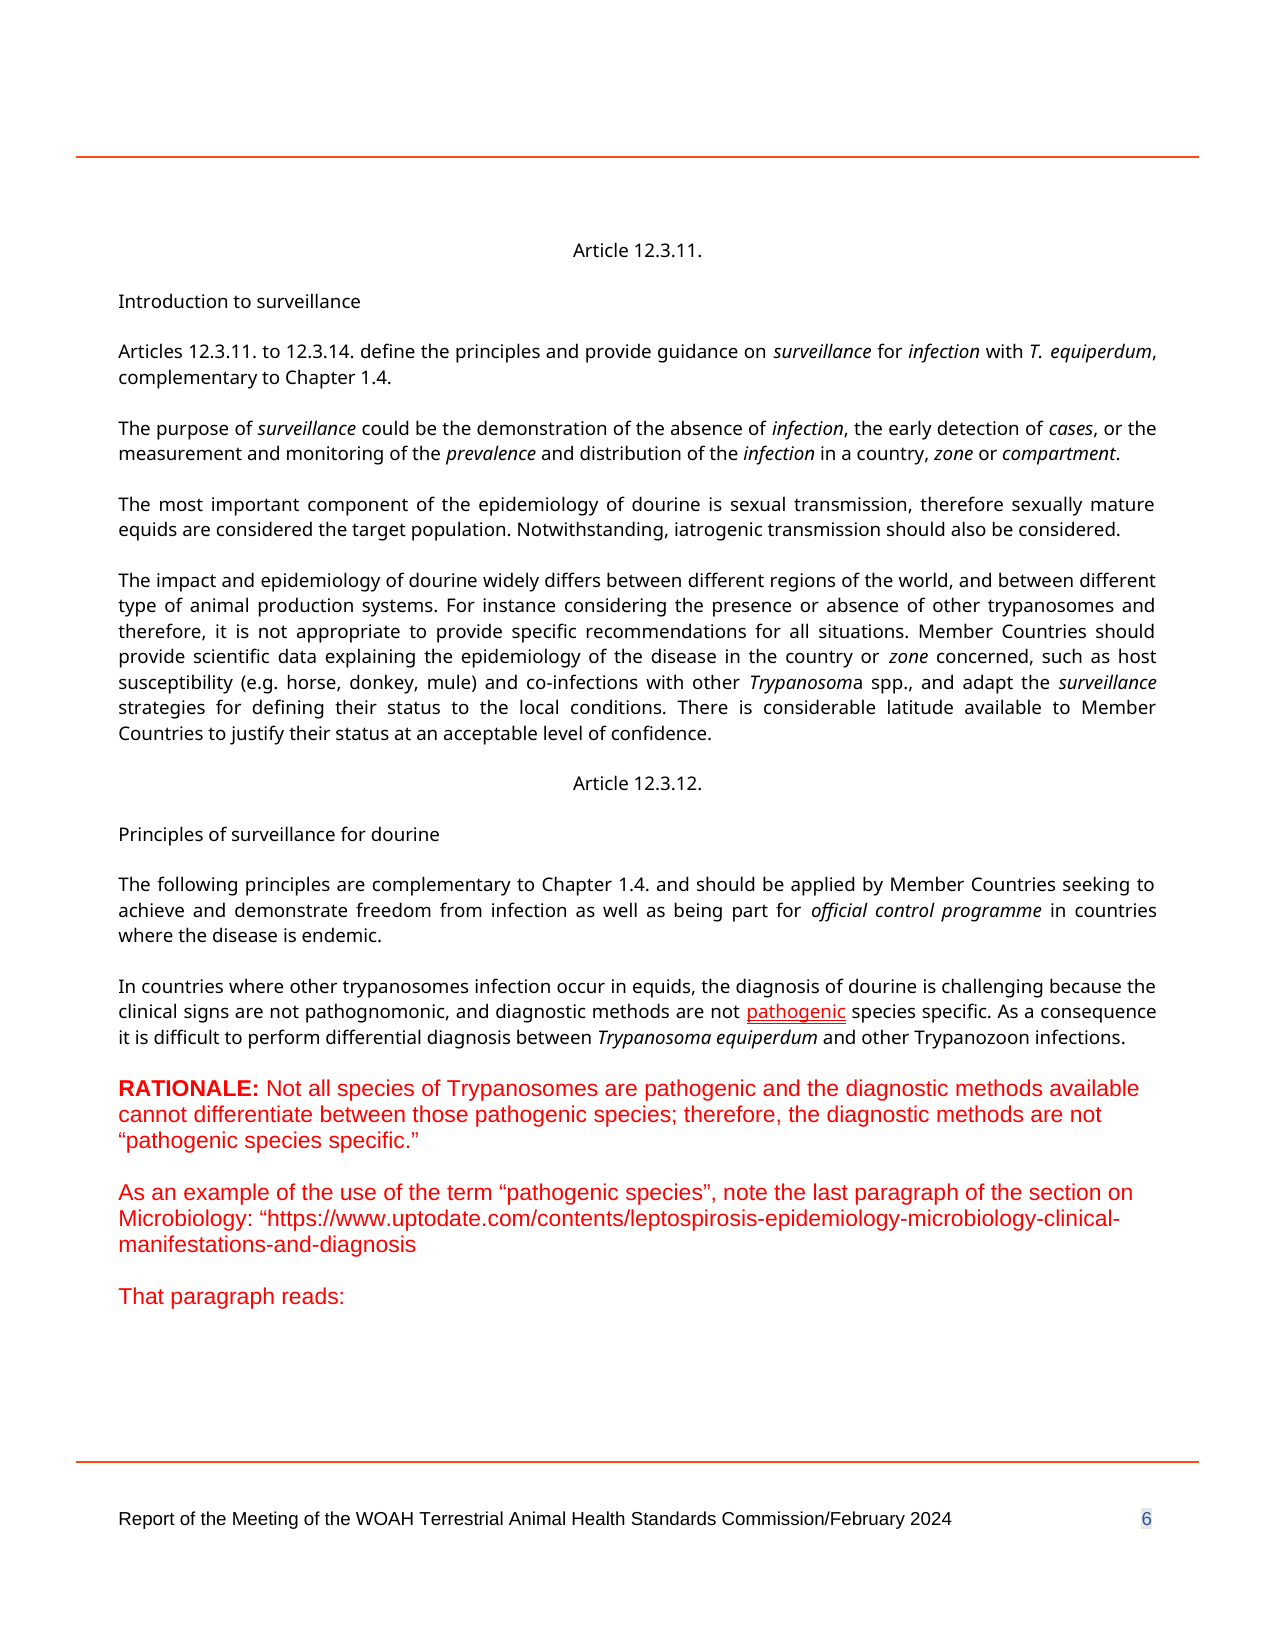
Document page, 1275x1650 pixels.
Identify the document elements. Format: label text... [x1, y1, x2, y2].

text Principles of surveillance for dourine [118, 821, 1157, 847]
text As an example of the use of the term “pathogenic species”, note the last paragraph of the section on Microbiology: “https://www.uptodate.com/contents/leptospirosis-epidemiology-microbiology-clinical-manifestations-and-diagnosis [118, 1179, 1157, 1258]
list Article 12.3.11. [118, 238, 1157, 263]
text The purpose of surveillance could be the demonstration of the absence of infection, the early detection of cases, or the measurement and monitoring of the prevalence and distribution of the infection in a country, zone or compartment. [118, 415, 1157, 466]
text RATIONALE: Not all species of Trypanosomes are pathogenic and the diagnostic methods available cannot differentiate between those pathogenic species; therefore, the diagnostic methods are not “pathogenic species specific.” [118, 1075, 1157, 1154]
list Article 12.3.12. [118, 771, 1157, 796]
text Introduction to surveillance [118, 288, 1157, 314]
text The impact and epidemiology of dourine widely differs between different regions of the world, and between different type of animal production systems. For instance considering the presence or absence of other trypanosomes and therefore, it is not appropriate to provide specific recommendations for all situations. Member Countries should provide scientific data explaining the epidemiology of the disease in the country or zone concerned, such as host susceptibility (e.g. horse, donkey, mule) and co-infections with other Trypanosoma spp., and adapt the surveillance strategies for defining their status to the local conditions. There is considerable latitude available to Member Countries to justify their status at an acceptable level of confidence. [118, 567, 1157, 746]
text Articles 12.3.11. to 12.3.14. define the principles and provide guidance on surveillance for infection with T. equiperdum, complementary to Chapter 1.4. [118, 339, 1157, 390]
text That paragraph reads: [118, 1283, 1157, 1309]
text The following principles are complementary to Chapter 1.4. and should be applied by Member Countries seeking to achieve and demonstrate freedom from infection as well as being part for official control programme in countries where the disease is endemic. [118, 872, 1157, 948]
text The most important component of the epidemiology of dourine is sexual transmission, therefore sexually mature equids are considered the target population. Notwithstanding, iatrogenic transmission should also be considered. [118, 491, 1157, 542]
text In countries where other trypanosomes infection occur in equids, the diagnosis of dourine is challenging because the clinical signs are not pathognomonic, and diagnostic methods are not pathogenic species specific. As a consequence it is difficult to perform differential diagnosis between Trypanosoma equiperdum and other Trypanozoon infections. [118, 973, 1157, 1050]
